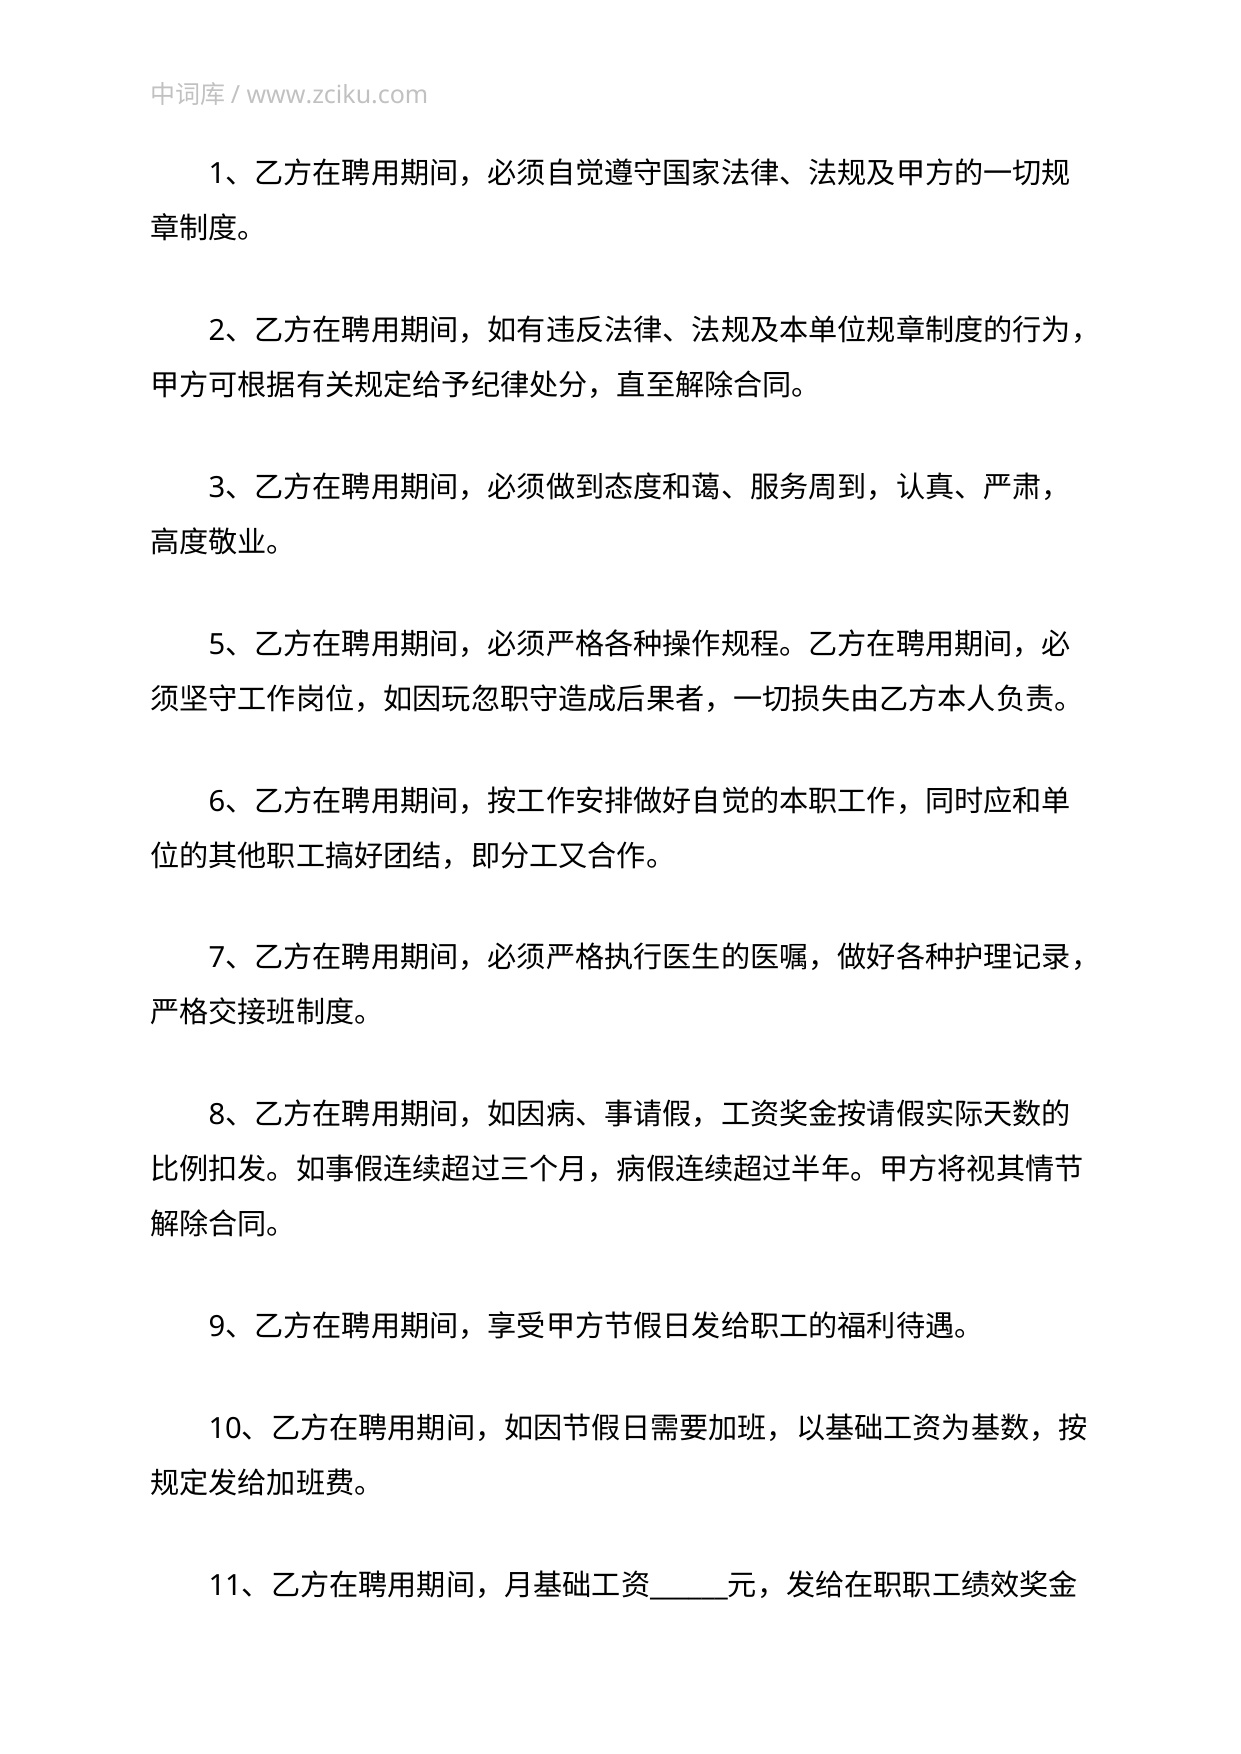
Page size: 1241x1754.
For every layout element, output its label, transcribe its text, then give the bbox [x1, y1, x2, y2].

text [150, 1561, 1090, 1603]
text 7、乙方在聘用期间，必须严格执行医生的医嘱，做好各种护理记录，严格交接班制度。 [150, 934, 1090, 1031]
text 3、乙方在聘用期间，必须做到态度和蔼、服务周到，认真、严肃，高度敬业。 [150, 463, 1090, 561]
text 1、乙方在聘用期间，必须自觉遵守国家法律、法规及甲方的一切规章制度。 [150, 150, 1090, 247]
text 9、乙方在聘用期间，享受甲方节假日发给职工的福利待遇。 [150, 1302, 1090, 1345]
text 10、乙方在聘用期间，如因节假日需要加班，以基础工资为基数，按规定发给加班费。 [150, 1404, 1090, 1502]
text 2、乙方在聘用期间，如有违反法律、法规及本单位规章制度的行为，甲方可根据有关规定给予纪律处分，直至解除合同。 [150, 307, 1090, 404]
text 5、乙方在聘用期间，必须严格各种操作规程。乙方在聘用期间，必须坚守工作岗位，如因玩忽职守造成后果者，一切损失由乙方本人负责。 [150, 620, 1090, 718]
text 6、乙方在聘用期间，按工作安排做好自觉的本职工作，同时应和单位的其他职工搞好团结，即分工又合作。 [150, 777, 1090, 874]
text 8、乙方在聘用期间，如因病、事请假，工资奖金按请假实际天数的比例扣发。如事假连续超过三个月，病假连续超过半年。甲方将视其情节解除合同。 [150, 1091, 1090, 1243]
